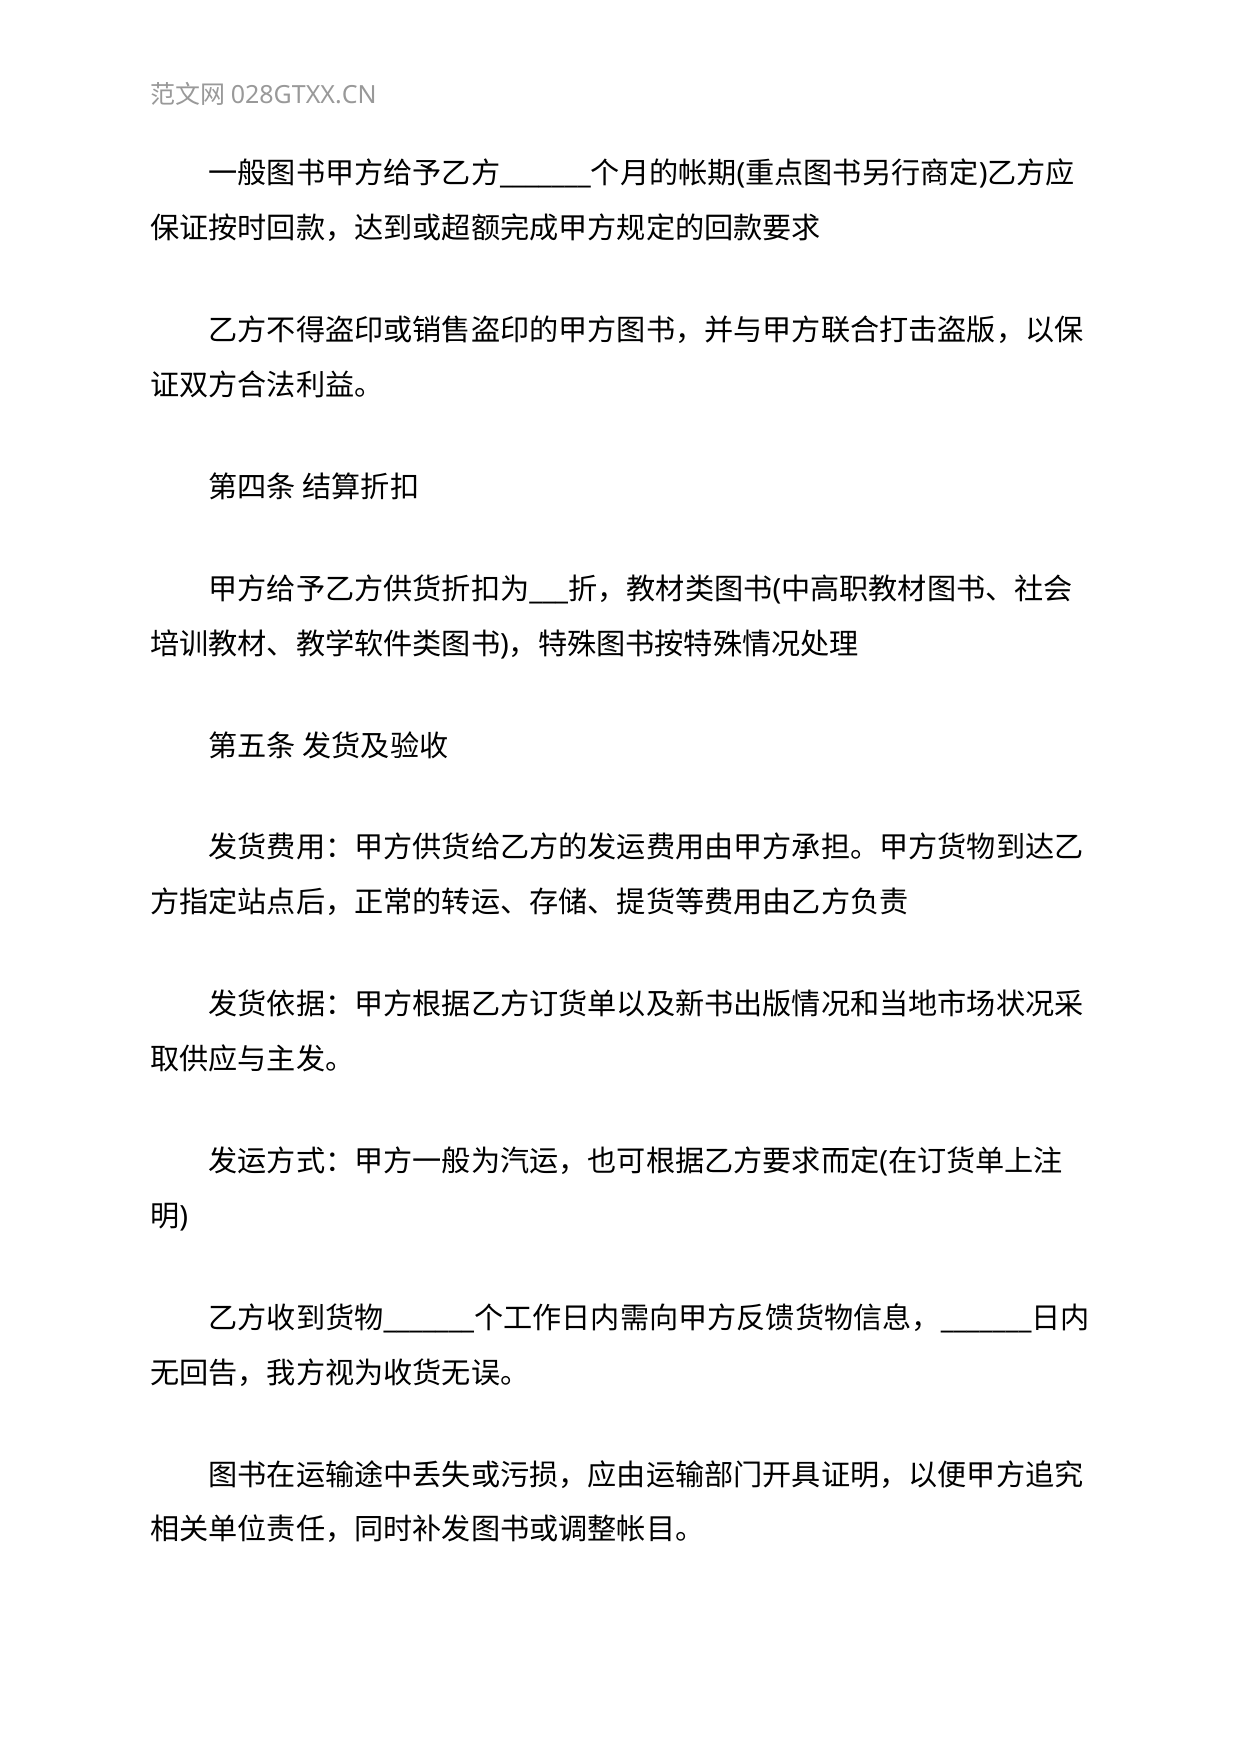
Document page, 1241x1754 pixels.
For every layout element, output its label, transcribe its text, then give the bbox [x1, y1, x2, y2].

text 发货依据：甲方根据乙方订货单以及新书出版情况和当地市场状况采取供应与主发。 [150, 981, 1090, 1078]
text 乙方收到货物_______个工作日内需向甲方反馈货物信息，_______日内无回告，我方视为收货无误。 [150, 1294, 1090, 1392]
text 一般图书甲方给予乙方_______个月的帐期(重点图书另行商定)乙方应保证按时回款，达到或超额完成甲方规定的回款要求 [150, 150, 1090, 247]
text 第五条 发货及验收 [150, 722, 1090, 764]
text 乙方不得盗印或销售盗印的甲方图书，并与甲方联合打击盗版，以保证双方合法利益。 [150, 307, 1090, 404]
text 发运方式：甲方一般为汽运，也可根据乙方要求而定(在订货单上注明) [150, 1137, 1090, 1235]
text 发货费用：甲方供货给乙方的发运费用由甲方承担。甲方货物到达乙方指定站点后，正常的转运、存储、提货等费用由乙方负责 [150, 824, 1090, 921]
text 图书在运输途中丢失或污损，应由运输部门开具证明，以便甲方追究相关单位责任，同时补发图书或调整帐目。 [150, 1451, 1090, 1548]
text 第四条 结算折扣 [150, 463, 1090, 506]
text 甲方给予乙方供货折扣为___折，教材类图书(中高职教材图书、社会培训教材、教学软件类图书)，特殊图书按特殊情况处理 [150, 565, 1090, 663]
